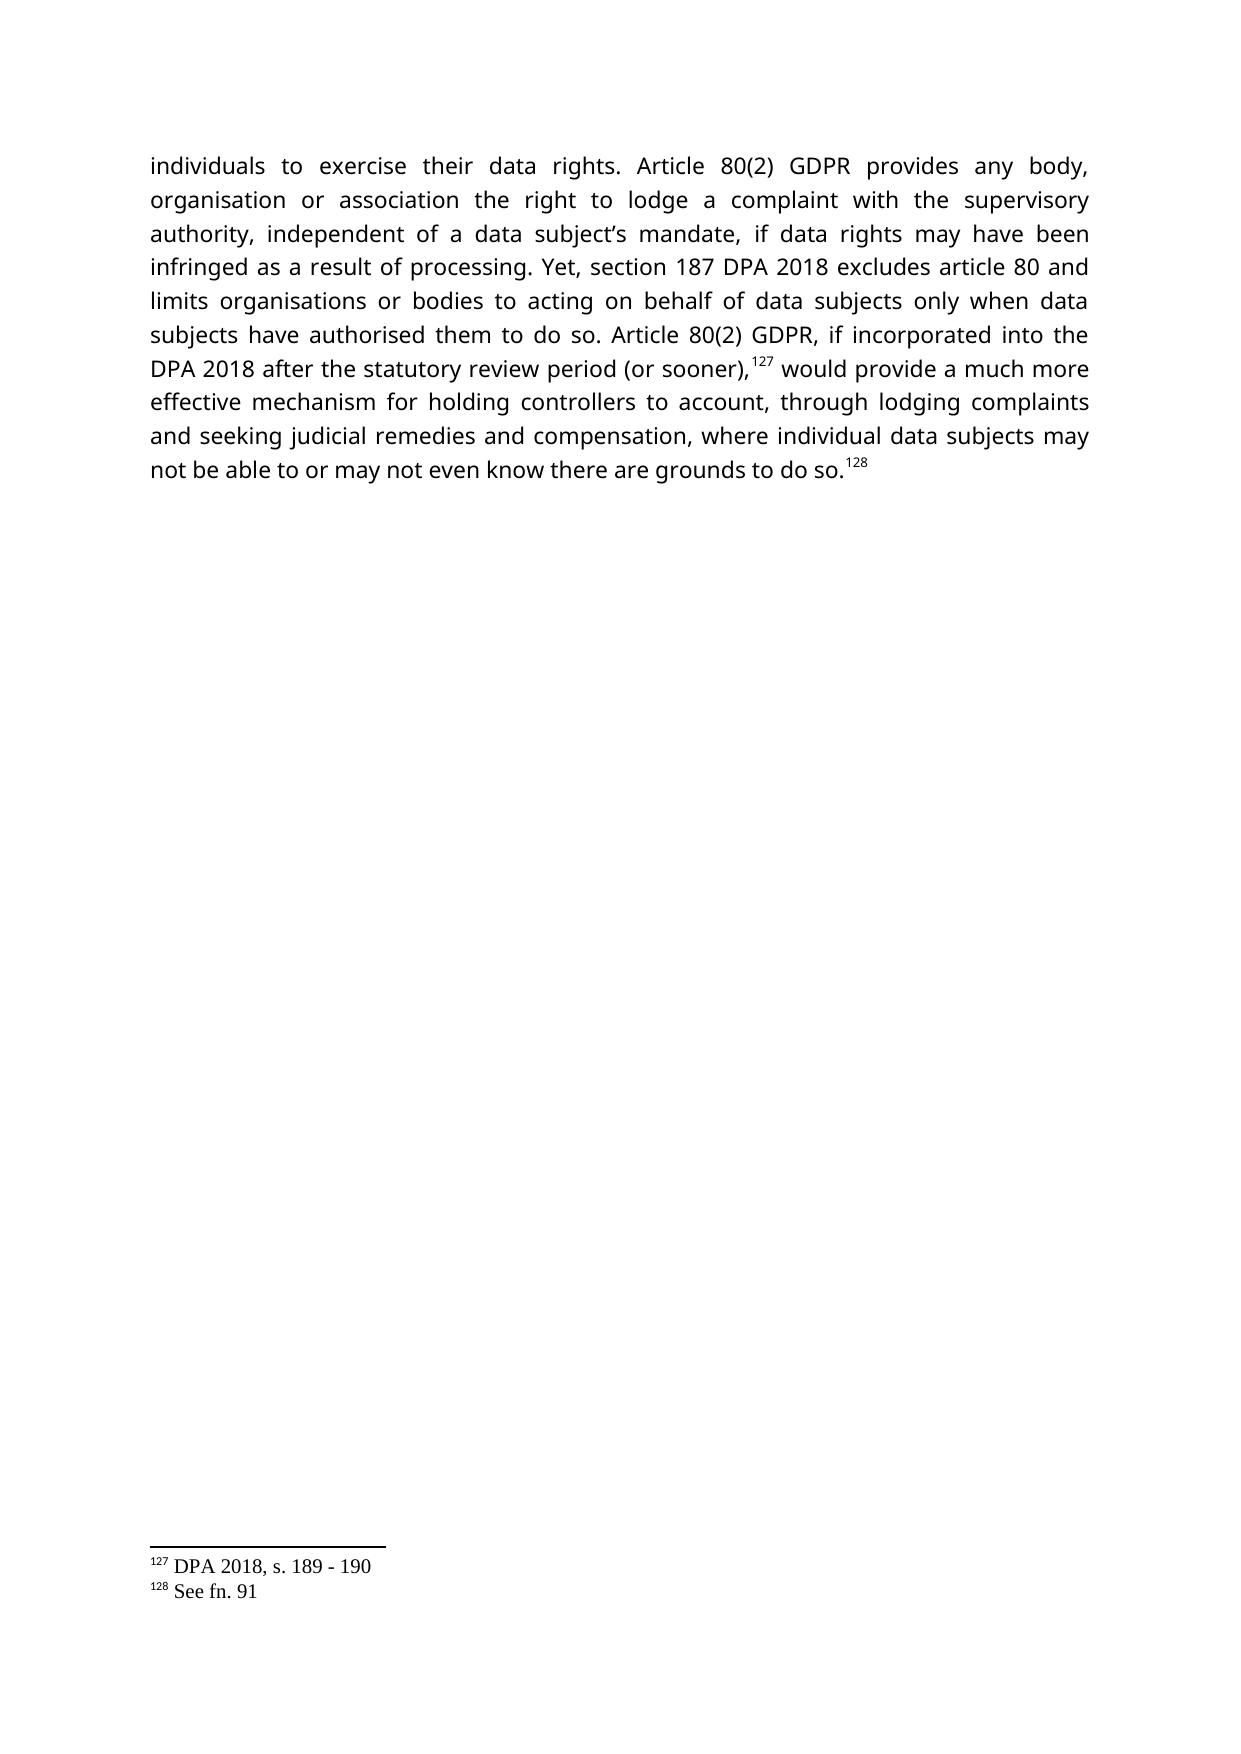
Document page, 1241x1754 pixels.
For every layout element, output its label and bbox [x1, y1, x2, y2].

text [150, 150, 1090, 485]
